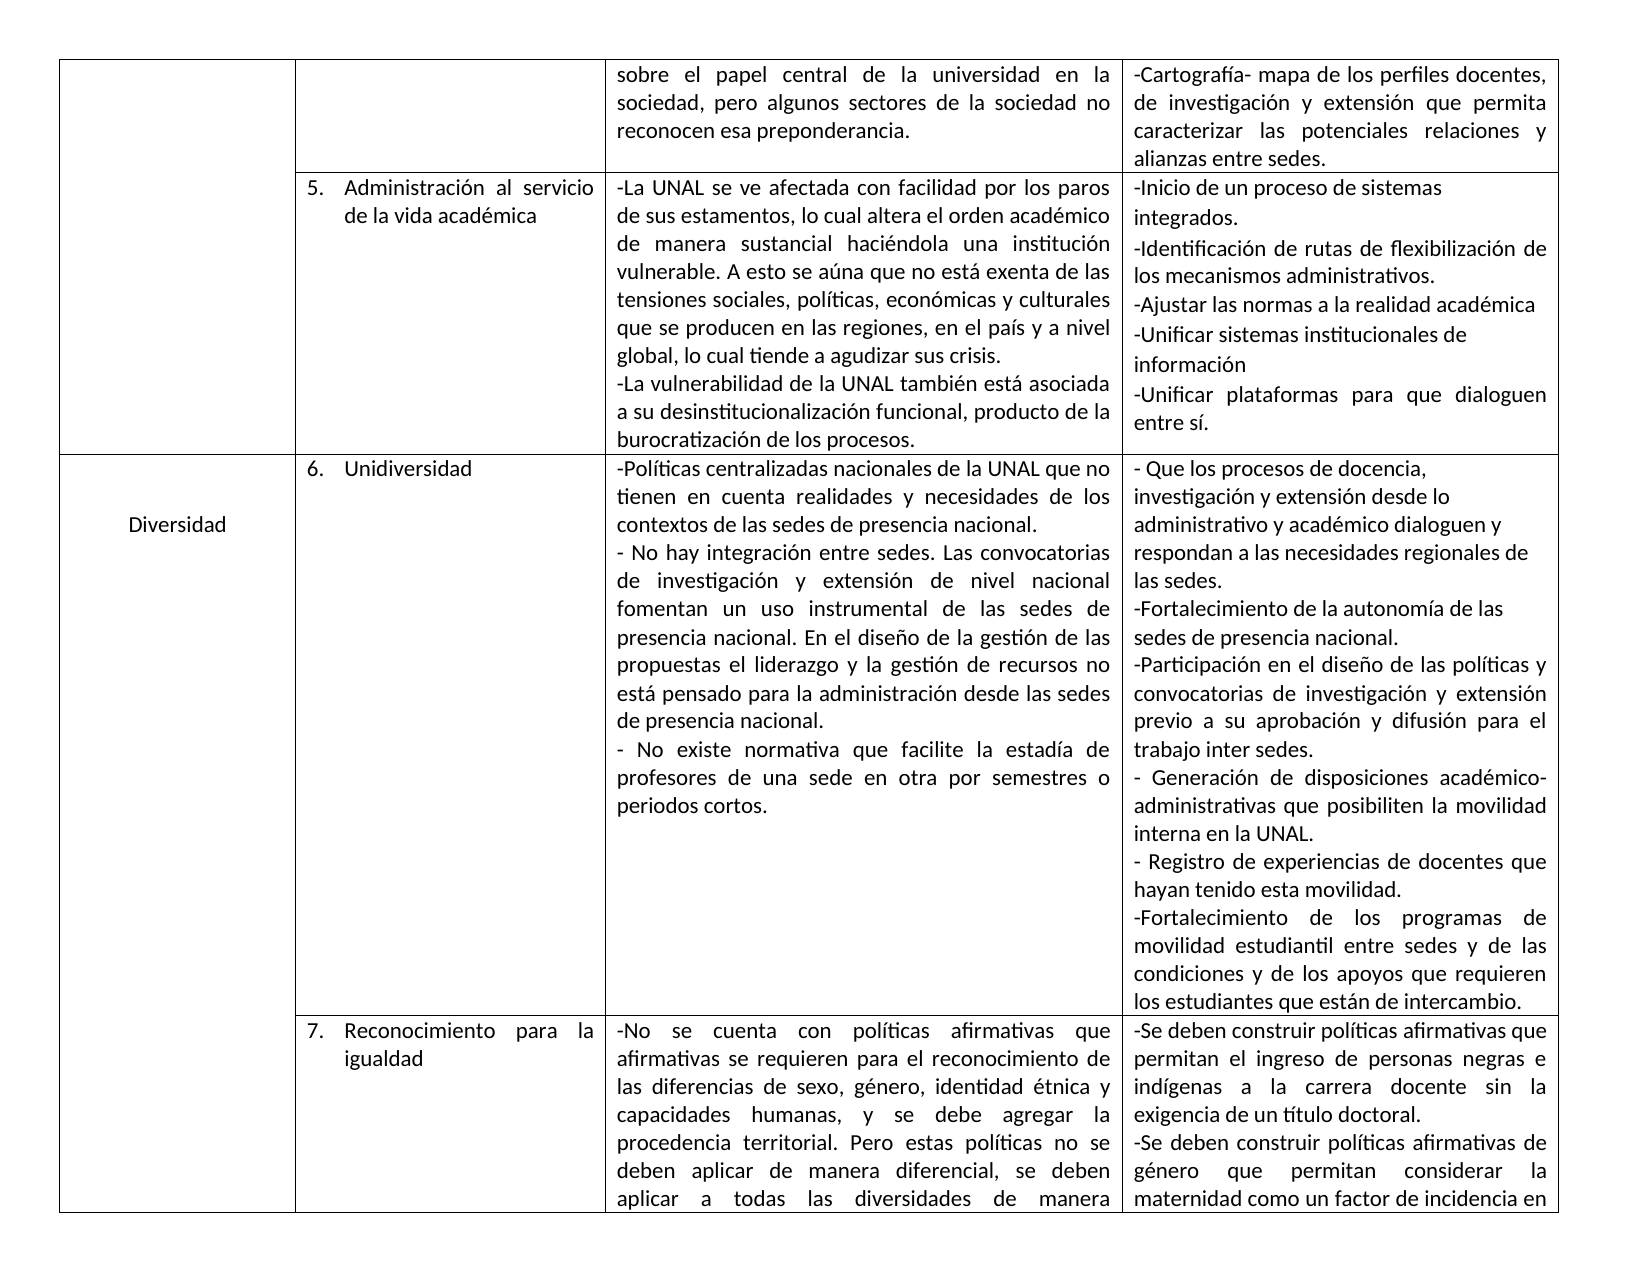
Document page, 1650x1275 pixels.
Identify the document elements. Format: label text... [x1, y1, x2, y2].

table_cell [1123, 1016, 1558, 1212]
table_cell -Políticas centralizadas nacionales de la UNAL que no tienen en cuenta realidades y necesidades de los contextos de las sedes de presencia nacional. - No hay integración entre sedes. Las convocatorias de investigación y extensión de nivel nacional fomentan un uso instrumental de las sedes de presencia nacional. En el diseño de la gestión de las propuestas el liderazgo y la gestión de recursos no está pensado para la administración desde las sedes de presencia nacional. - No existe normativa que facilite la estadía de profesores de una sede en otra por semestres o periodos cortos. [606, 455, 1122, 1015]
table_cell Unidiversidad [296, 455, 605, 1015]
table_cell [296, 1016, 605, 1212]
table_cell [606, 1016, 1122, 1212]
table_cell Administración al servicio de la vida académica [296, 173, 605, 453]
table_cell Diversidad [60, 455, 295, 1212]
table_cell - Que los procesos de docencia, investigación y extensión desde lo administrativo y académico dialoguen y respondan a las necesidades regionales de las sedes. -Fortalecimiento de la autonomía de las sedes de presencia nacional. -Participación en el diseño de las políticas y convocatorias de investigación y extensión previo a su aprobación y difusión para el trabajo inter sedes. - Generación de disposiciones académico-administrativas que posibiliten la movilidad interna en la UNAL. - Registro de experiencias de docentes que hayan tenido esta movilidad. -Fortalecimiento de los programas de movilidad estudiantil entre sedes y de las condiciones y de los apoyos que requieren los estudiantes que están de intercambio. [1123, 455, 1558, 1015]
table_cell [1123, 60, 1558, 172]
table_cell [296, 60, 605, 172]
table_cell -Inicio de un proceso de sistemas integrados. -Identificación de rutas de flexibilización de los mecanismos administrativos. -Ajustar las normas a la realidad académica -Unificar sistemas institucionales de información -Unificar plataformas para que dialoguen entre sí. [1123, 173, 1558, 453]
table_cell -La UNAL se ve afectada con facilidad por los paros de sus estamentos, lo cual altera el orden académico de manera sustancial haciéndola una institución vulnerable. A esto se aúna que no está exenta de las tensiones sociales, políticas, económicas y culturales que se producen en las regiones, en el país y a nivel global, lo cual tiende a agudizar sus crisis. -La vulnerabilidad de la UNAL también está asociada a su desinstitucionalización funcional, producto de la burocratización de los procesos. [606, 173, 1122, 453]
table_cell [606, 60, 1122, 172]
